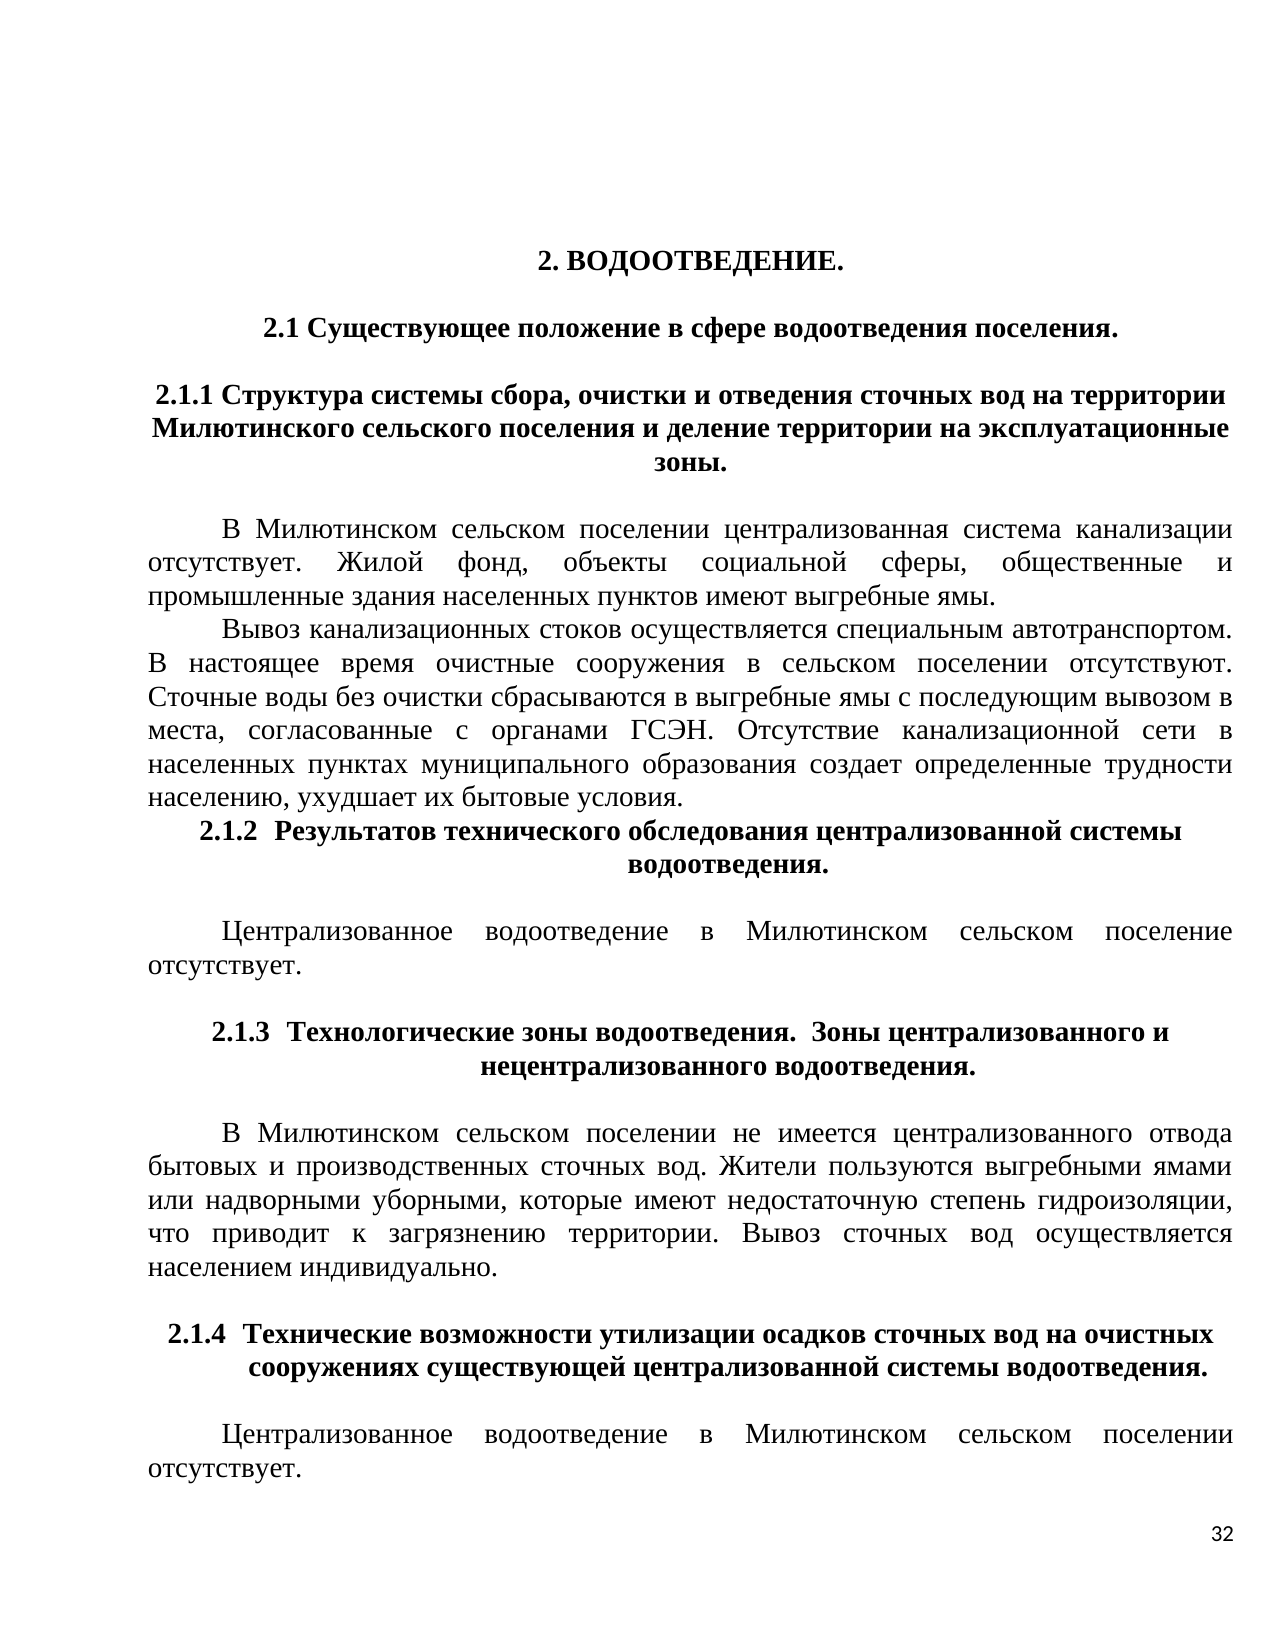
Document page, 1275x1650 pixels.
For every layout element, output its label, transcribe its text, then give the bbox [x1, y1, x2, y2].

list Результатов технического обследования централизованной системы водоотведения. [148, 813, 1234, 880]
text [148, 1417, 1234, 1484]
text 2.1 Существующее положение в сфере водоотведения поселения. [148, 310, 1234, 343]
text В Милютинском сельском поселении централизованная система канализации отсутствует. Жилой фонд, объекты социальной сферы, общественные и промышленные здания населенных пунктов имеют выгребные ямы. [148, 511, 1234, 612]
text 2. ВОДООТВЕДЕНИЕ. [148, 243, 1234, 276]
text В Милютинском сельском поселении не имеется централизованного отвода бытовых и производственных сточных вод. Жители пользуются выгребными ямами или надворными уборными, которые имеют недостаточную степень гидроизоляции, что приводит к загрязнению территории. Вывоз сточных вод осуществляется населением индивидуально. [148, 1115, 1234, 1282]
list Технологические зоны водоотведения. Зоны централизованного и нецентрализованного водоотведения. [148, 1014, 1234, 1081]
list Технические возможности утилизации осадков сточных вод на очистных сооружениях существующей централизованной системы водоотведения. [148, 1316, 1234, 1383]
text Централизованное водоотведение в Милютинском сельском поселение отсутствует. [148, 913, 1234, 981]
text 2.1.1 Структура системы сбора, очистки и отведения сточных вод на территории Милютинского сельского поселения и деление территории на эксплуатационные зоны. [148, 377, 1234, 477]
text Вывоз канализационных стоков осуществляется специальным автотранспортом. В настоящее время очистные сооружения в сельском поселении отсутствуют. Сточные воды без очистки сбрасываются в выгребные ямы с последующим вывозом в места, согласованные с органами ГСЭН. Отсутствие канализационной сети в населенных пунктах муниципального образования создает определенные трудности населению, ухудшает их бытовые условия. [148, 612, 1234, 813]
